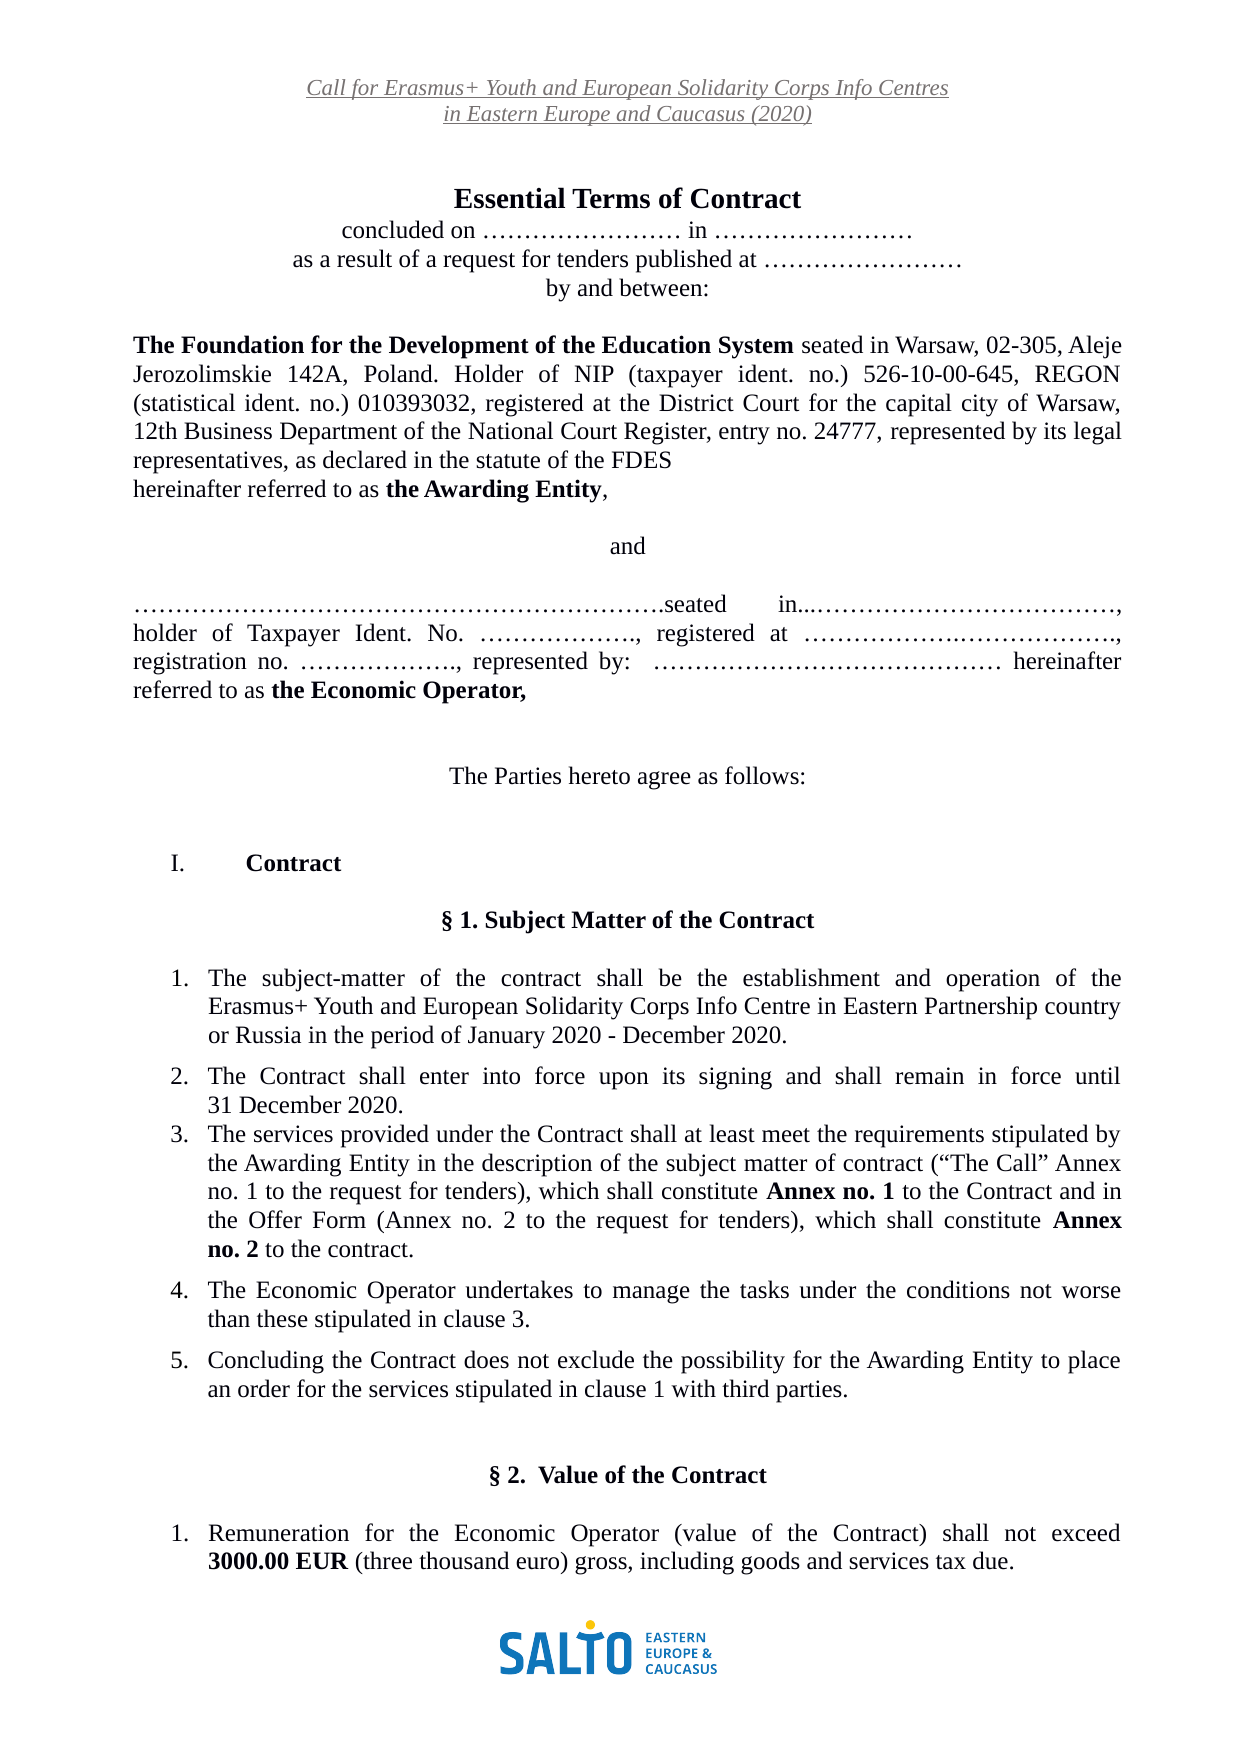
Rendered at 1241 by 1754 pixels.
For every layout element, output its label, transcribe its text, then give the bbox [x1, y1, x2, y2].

text and [133, 531, 1122, 560]
list The Contract shall enter into force upon its signing and shall remain in force until 31 December 2020. [170, 1061, 1122, 1119]
list Concluding the Contract does not exclude the possibility for the Awarding Entity to place an order for the services stipulated in clause 1 with third parties. [170, 1345, 1122, 1403]
text by and between: [133, 273, 1122, 301]
list The services provided under the Contract shall at least meet the requirements stipulated by the Awarding Entity in the description of the subject matter of contract (“The Call” Annex no. 1 to the request for tenders), which shall constitute Annex no. 1 to the Contract and in the Offer Form (Annex no. 2 to the request for tenders), which shall constitute Annex no. 2 to the contract. [170, 1119, 1122, 1263]
text ……………………………………………………….seated in...………………………………, holder of Taxpayer Ident. No. ………………., registered at ……………….………………., registration no. ………………., represented by: …………………………………… hereinafter referred to as the Economic Operator, [133, 589, 1122, 704]
text The Foundation for the Development of the Education System seated in Warsaw, 02-305, Aleje Jerozolimskie 142A, Poland. Holder of NIP (taxpayer ident. no.) 526-10-00-645, REGON (statistical ident. no.) 010393032, registered at the District Court for the capital city of Warsaw, 12th Business Department of the National Court Register, entry no. 24777, represented by its legal representatives, as declared in the statute of the FDES [133, 330, 1122, 474]
text § 1. Subject Matter of the Contract [133, 905, 1122, 934]
text hereinafter referred to as the Awarding Entity, [133, 474, 1122, 503]
list Remuneration for the Economic Operator (value of the Contract) shall not exceed 3000.00 EUR (three thousand euro) gross, including goods and services tax due. [170, 1518, 1122, 1575]
list The Economic Operator undertakes to manage the tasks under the conditions not worse than these stipulated in clause 3. [170, 1275, 1122, 1333]
text The Parties hereto agree as follows: [133, 761, 1122, 790]
list The subject-matter of the contract shall be the establishment and operation of the Erasmus+ Youth and European Solidarity Corps Info Centre in Eastern Partnership country or Russia in the period of January 2020 - December 2020. [170, 963, 1122, 1049]
text as a result of a request for tenders published at …………………… [133, 244, 1122, 273]
text concluded on …………………… in …………………… [133, 215, 1122, 244]
text Essential Terms of Contract [133, 182, 1122, 215]
text § 2. Value of the Contract [133, 1460, 1122, 1489]
picture [495, 1617, 722, 1681]
list Contract [170, 848, 1122, 876]
